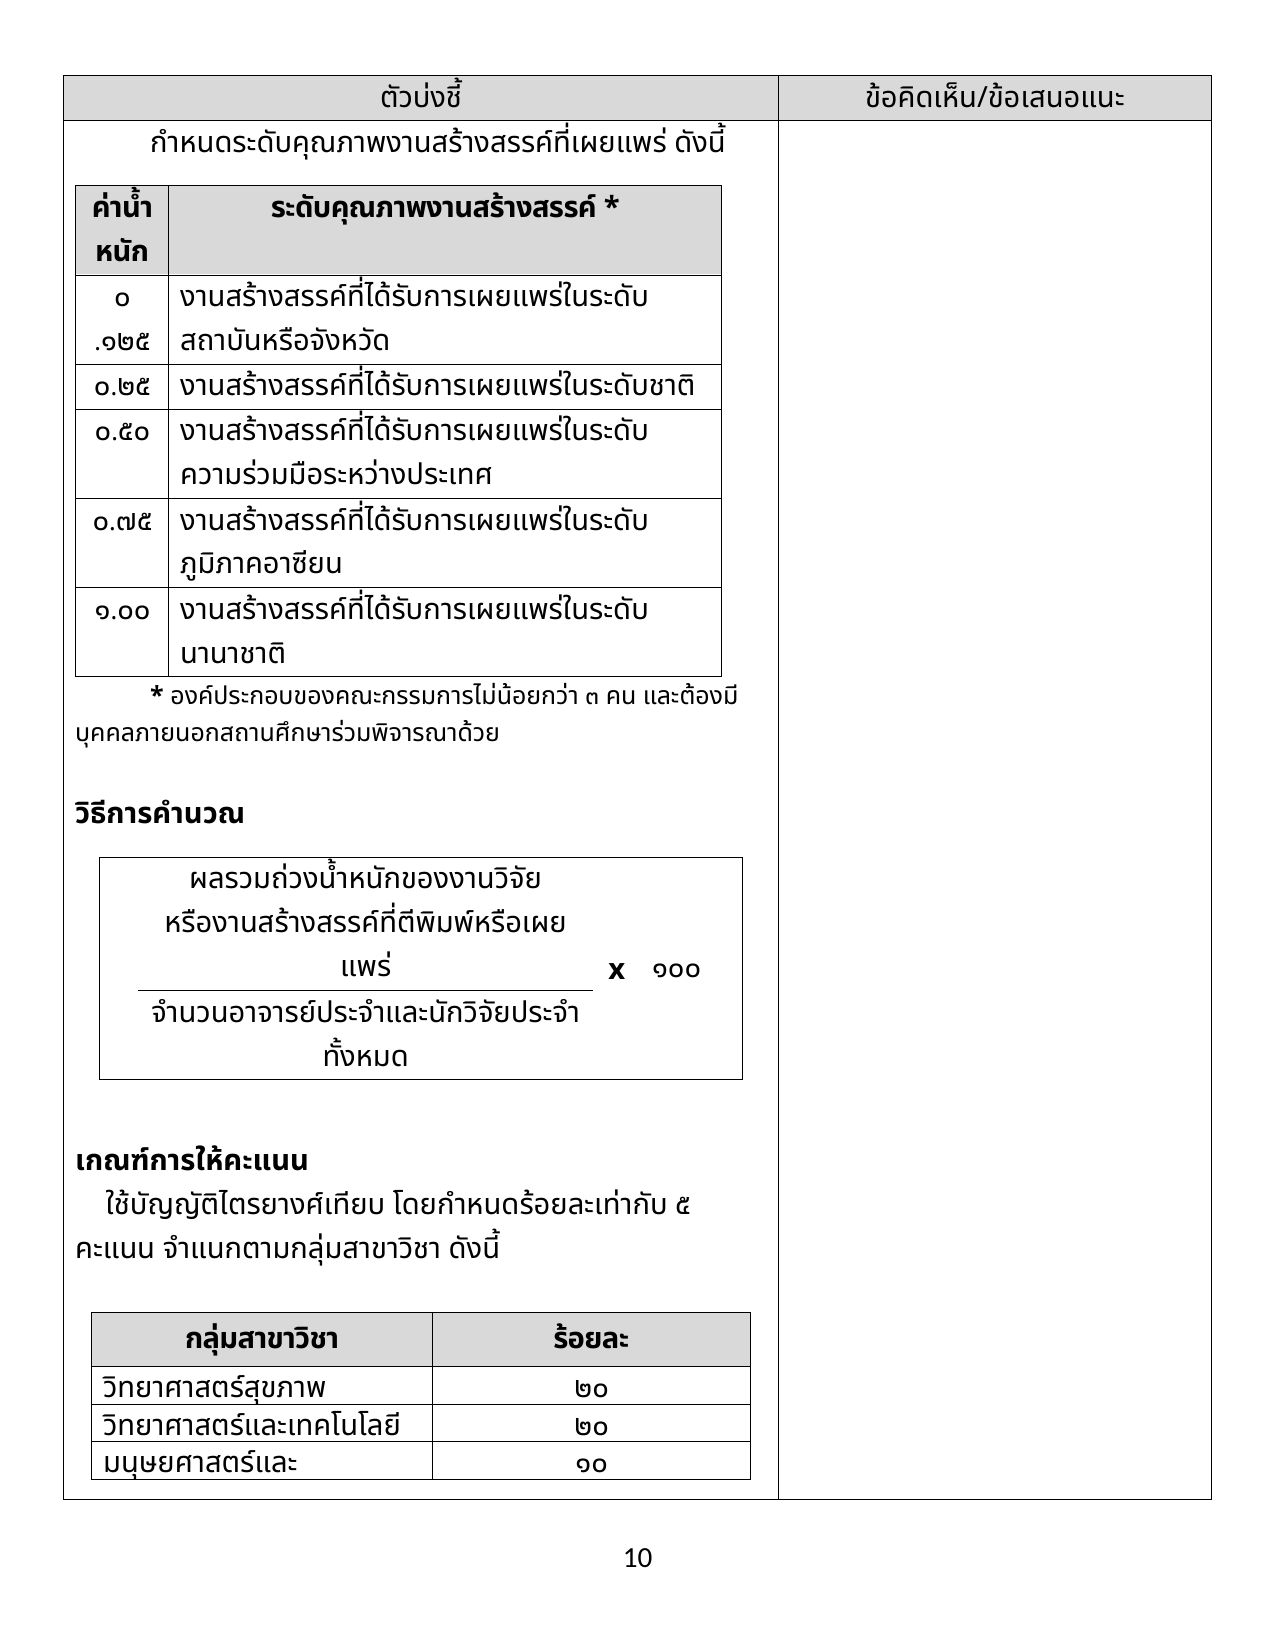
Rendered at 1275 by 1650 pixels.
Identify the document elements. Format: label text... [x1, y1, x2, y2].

table_cell [779, 121, 1211, 1499]
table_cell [64, 121, 778, 1499]
table_header ตัวบ่งชี้ [64, 76, 778, 120]
table_header ข้อคิดเห็น/ข้อเสนอแนะ [779, 76, 1211, 120]
